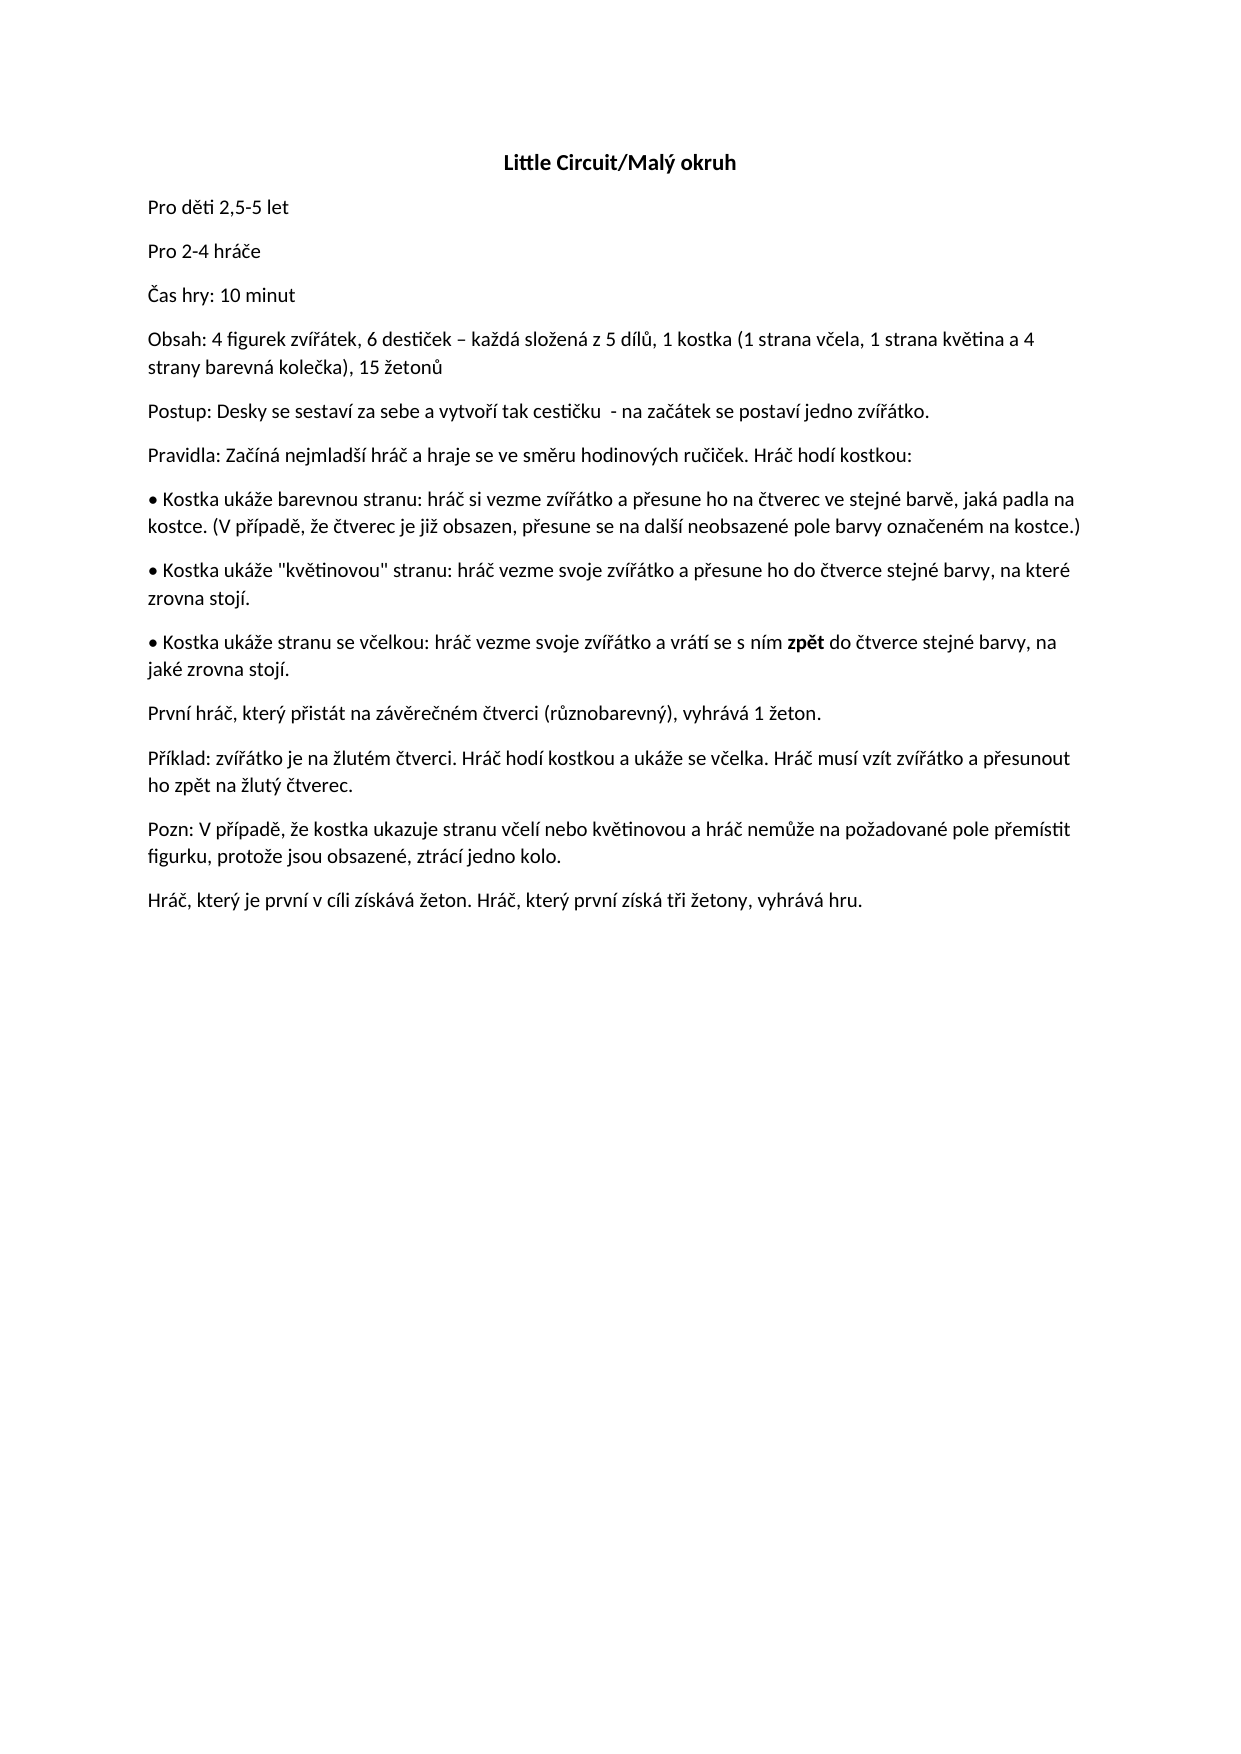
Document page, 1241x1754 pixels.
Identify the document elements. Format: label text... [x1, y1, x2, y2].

text Pro 2-4 hráče [148, 238, 1093, 264]
text Hráč, který je první v cíli získává žeton. Hráč, který první získá tři žetony, vyhrává hru. [148, 888, 1093, 913]
text Čas hry: 10 minut [148, 283, 1093, 308]
text Obsah: 4 figurek zvířátek, 6 destiček – každá složená z 5 dílů, 1 kostka (1 strana včela, 1 strana květina a 4 strany barevná kolečka), 15 žetonů [148, 327, 1093, 379]
text Pro děti 2,5-5 let [148, 194, 1093, 220]
text • Kostka ukáže "květinovou" stranu: hráč vezme svoje zvířátko a přesune ho do čtverce stejné barvy, na které zrovna stojí. [148, 558, 1093, 611]
text Příklad: zvířátko je na žlutém čtverci. Hráč hodí kostkou a ukáže se včelka. Hráč musí vzít zvířátko a přesunout ho zpět na žlutý čtverec. [148, 745, 1093, 797]
text Pravidla: Začíná nejmladší hráč a hraje se ve směru hodinových ručiček. Hráč hodí kostkou: [148, 442, 1093, 468]
text • Kostka ukáže barevnou stranu: hráč si vezme zvířátko a přesune ho na čtverec ve stejné barvě, jaká padla na kostce. (V případě, že čtverec je již obsazen, přesune se na další neobsazené pole barvy označeném na kostce.) [148, 486, 1093, 539]
text První hráč, který přistát na závěrečném čtverci (různobarevný), vyhrává 1 žeton. [148, 701, 1093, 726]
text Pozn: V případě, že kostka ukazuje stranu včelí nebo květinovou a hráč nemůže na požadované pole přemístit figurku, protože jsou obsazené, ztrácí jedno kolo. [148, 816, 1093, 869]
text Postup: Desky se sestaví za sebe a vytvoří tak cestičku - na začátek se postaví jedno zvířátko. [148, 398, 1093, 423]
text Little Circuit/Malý okruh [148, 148, 1093, 176]
text • Kostka ukáže stranu se včelkou: hráč vezme svoje zvířátko a vrátí se s ním zpět do čtverce stejné barvy, na jaké zrovna stojí. [148, 629, 1093, 682]
